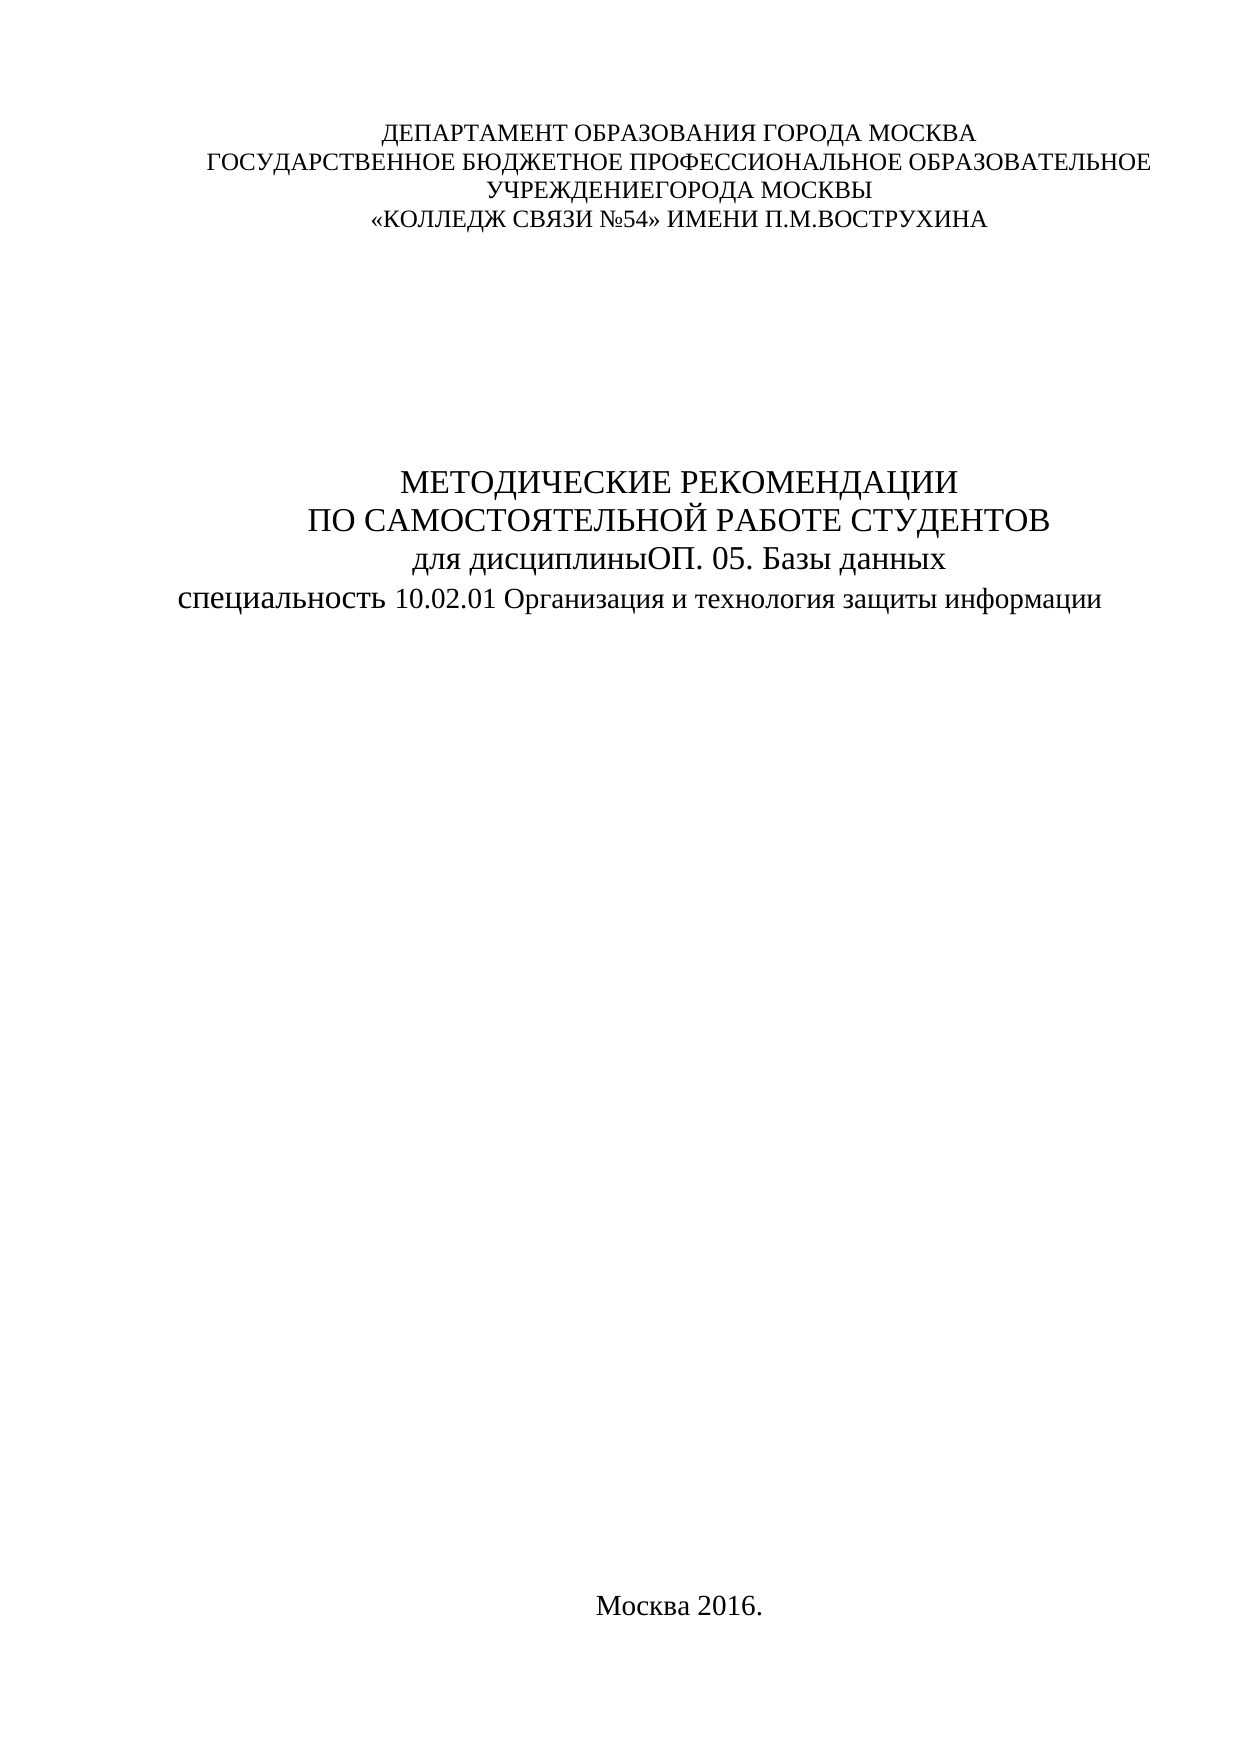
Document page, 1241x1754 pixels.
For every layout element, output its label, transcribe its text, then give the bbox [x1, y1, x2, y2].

text ГОСУДАРСТВЕННОЕ БЮДЖЕТНОЕ ПРОФЕССИОНАЛЬНОЕ ОБРАЗОВАТЕЛЬНОЕ УЧРЕЖДЕНИЕГОРОДА МОСКВЫ [177, 147, 1181, 204]
text ПО САМОСТОЯТЕЛЬНОЙ РАБОТЕ СТУДЕНТОВ [177, 500, 1181, 538]
text Москва 2016. [177, 1588, 1181, 1621]
text специальность 10.02.01 Организация и технология защиты информации [177, 577, 1181, 615]
text «КОЛЛЕДЖ СВЯЗИ №54» ИМЕНИ П.М.ВОСТРУХИНА [177, 204, 1181, 233]
text для дисциплиныОП. 05. Базы данных [177, 538, 1181, 577]
text МЕТОДИЧЕСКИЕ РЕКОМЕНДАЦИИ [177, 462, 1181, 500]
text ДЕПАРТАМЕНТ ОБРАЗОВАНИЯ ГОРОДА МОСКВА [177, 118, 1181, 147]
